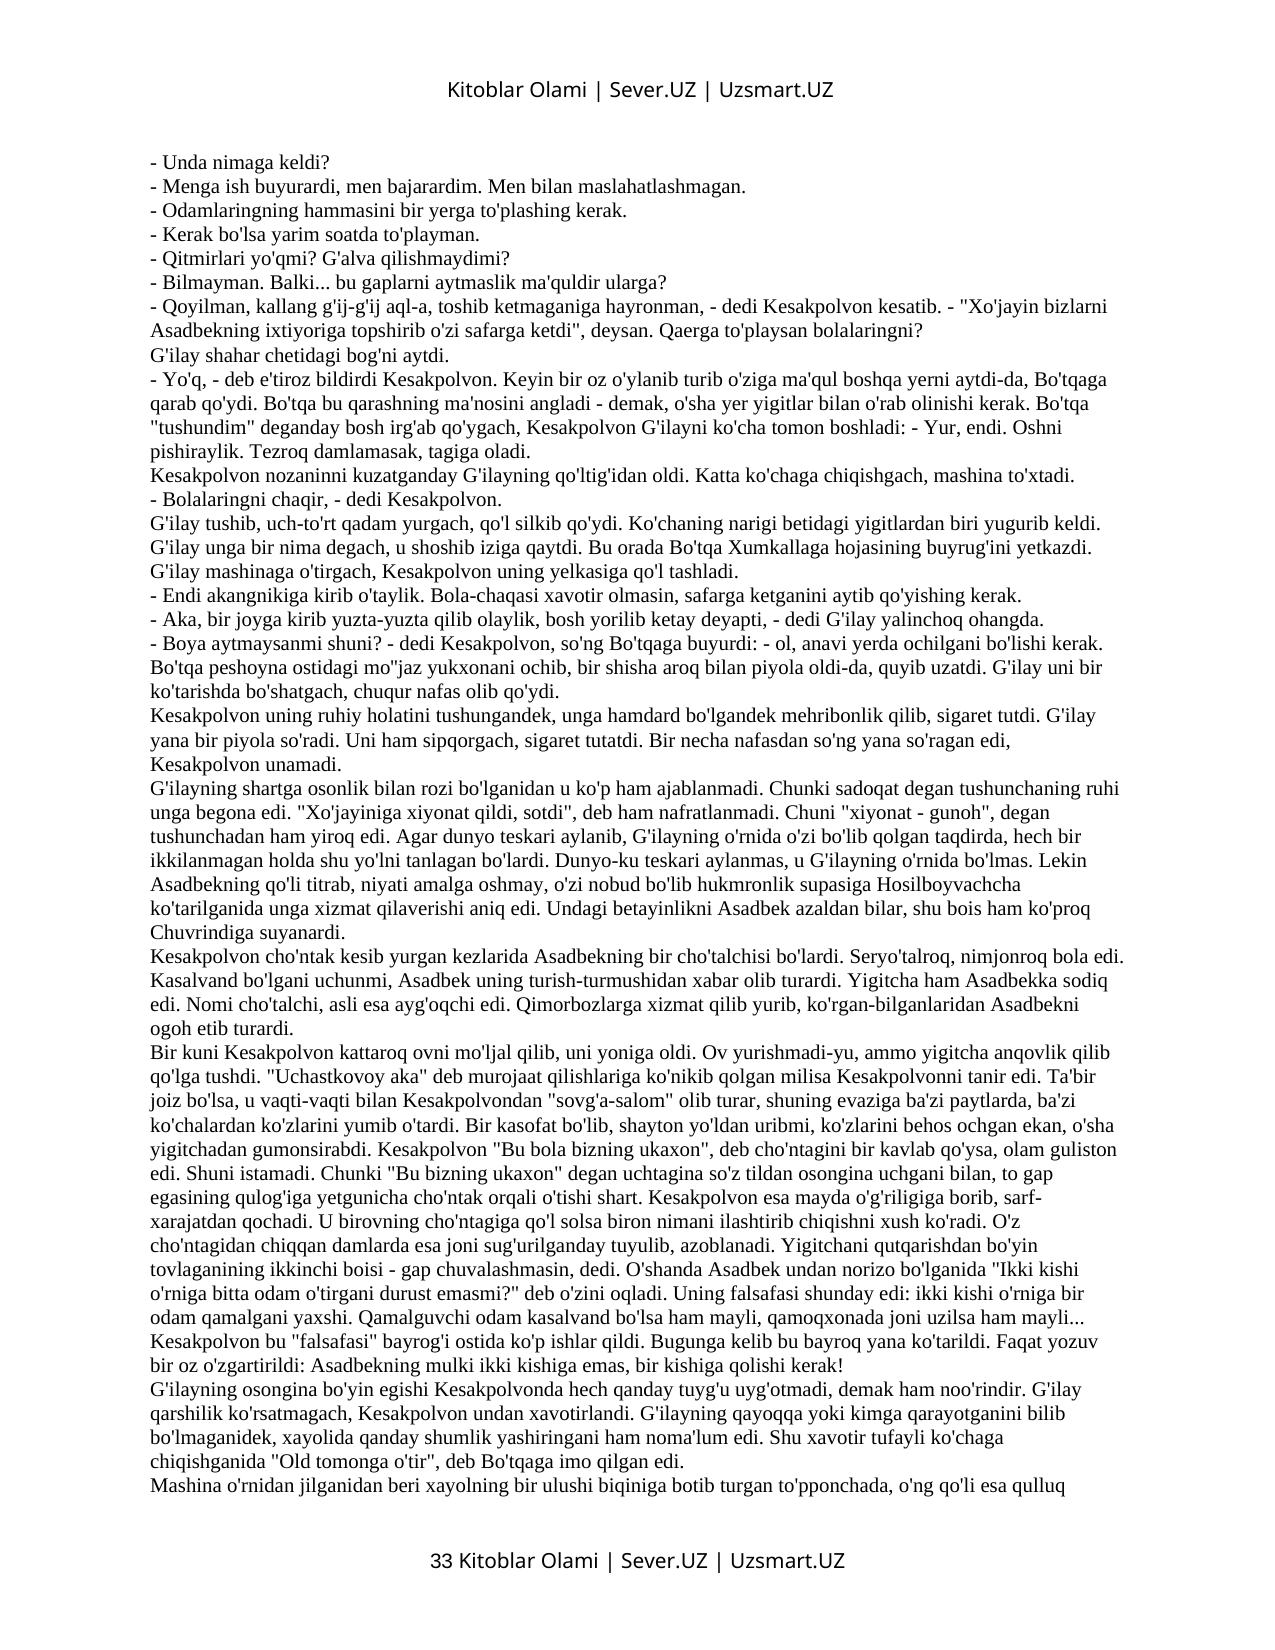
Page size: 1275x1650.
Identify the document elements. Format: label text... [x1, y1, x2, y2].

text - Qitmirlari yo'qmi? G'alva qilishmaydimi? [150, 246, 1125, 270]
text - Unda nimaga keldi? [150, 150, 1125, 174]
text Bo'tqa peshoyna ostidagi mo''jaz yukxonani ochib, bir shisha aroq bilan piyola oldi-da, quyib uzatdi. G'ilay uni bir ko'tarishda bo'shatgach, chuqur nafas olib qo'ydi. [150, 655, 1125, 703]
text G'ilay tushib, uch-to'rt qadam yurgach, qo'l silkib qo'ydi. Ko'chaning narigi betidagi yigitlardan biri yugurib keldi. G'ilay unga bir nima degach, u shoshib iziga qaytdi. Bu orada Bo'tqa Xumkallaga hojasining buyrug'ini yetkazdi. [150, 511, 1125, 559]
text - Bilmayman. Balki... bu gaplarni aytmaslik ma'quldir ularga? [150, 270, 1125, 294]
text - Odamlaringning hammasini bir yerga to'plashing kerak. [150, 198, 1125, 222]
text G'ilay shahar chetidagi bog'ni aytdi. [150, 342, 1125, 367]
text - Yo'q, - deb e'tiroz bildirdi Kesakpolvon. Keyin bir oz o'ylanib turib o'ziga ma'qul boshqa yerni aytdi-da, Bo'tqaga qarab qo'ydi. Bo'tqa bu qarashning ma'nosini angladi - demak, o'sha yer yigitlar bilan o'rab olinishi kerak. Bo'tqa "tushundim" deganday bosh irg'ab qo'ygach, Kesakpolvon G'ilayni ko'cha tomon boshladi: - Yur, endi. Oshni pishiraylik. Tezroq damlamasak, tagiga oladi. [150, 367, 1125, 463]
text Kesakpolvon uning ruhiy holatini tushungandek, unga hamdard bo'lgandek mehribonlik qilib, sigaret tutdi. G'ilay yana bir piyola so'radi. Uni ham sipqorgach, sigaret tutatdi. Bir necha nafasdan so'ng yana so'ragan edi, Kesakpolvon unamadi. [150, 703, 1125, 776]
text Bir kuni Kesakpolvon kattaroq ovni mo'ljal qilib, uni yoniga oldi. Ov yurishmadi-yu, ammo yigitcha anqovlik qilib qo'lga tushdi. "Uchastkovoy aka" deb murojaat qilishlariga ko'nikib qolgan milisa Kesakpolvonni tanir edi. Ta'bir joiz bo'lsa, u vaqti-vaqti bilan Kesakpolvondan "sovg'a-salom" olib turar, shuning evaziga ba'zi paytlarda, ba'zi ko'chalardan ko'zlarini yumib o'tardi. Bir kasofat bo'lib, shayton yo'ldan uribmi, ko'zlarini behos ochgan ekan, o'sha yigitchadan gumonsirabdi. Kesakpolvon "Bu bola bizning ukaxon", deb cho'ntagini bir kavlab qo'ysa, olam guliston edi. Shuni istamadi. Chunki "Bu bizning ukaxon" degan uchtagina so'z tildan osongina uchgani bilan, to gap egasining qulog'iga yetgunicha cho'ntak orqali o'tishi shart. Kesakpolvon esa mayda o'g'riligiga borib, sarf-xarajatdan qochadi. U birovning cho'ntagiga qo'l solsa biron nimani ilashtirib chiqishni xush ko'radi. O'z cho'ntagidan chiqqan damlarda esa joni sug'urilganday tuyulib, azoblanadi. Yigitchani qutqarishdan bo'yin tovlaganining ikkinchi boisi - gap chuvalashmasin, dedi. O'shanda Asadbek undan norizo bo'lganida "Ikki kishi o'rniga bitta odam o'tirgani durust emasmi?" deb o'zini oqladi. Uning falsafasi shunday edi: ikki kishi o'rniga bir odam qamalgani yaxshi. Qamalguvchi odam kasalvand bo'lsa ham mayli, qamoqxonada joni uzilsa ham mayli... Kesakpolvon bu "falsafasi" bayrog'i ostida ko'p ishlar qildi. Bugunga kelib bu bayroq yana ko'tarildi. Faqat yozuv bir oz o'zgartirildi: Asadbekning mulki ikki kishiga emas, bir kishiga qolishi kerak! [150, 1040, 1125, 1377]
text - Kerak bo'lsa yarim soatda to'playman. [150, 222, 1125, 246]
text - Boya aytmaysanmi shuni? - dedi Kesakpolvon, so'ng Bo'tqaga buyurdi: - ol, anavi yerda ochilgani bo'lishi kerak. [150, 631, 1125, 655]
text - Bolalaringni chaqir, - dedi Kesakpolvon. [150, 487, 1125, 511]
text Kesakpolvon nozaninni kuzatganday G'ilayning qo'ltig'idan oldi. Katta ko'chaga chiqishgach, mashina to'xtadi. [150, 463, 1125, 487]
text - Aka, bir joyga kirib yuzta-yuzta qilib olaylik, bosh yorilib ketay deyapti, - dedi G'ilay yalinchoq ohangda. [150, 607, 1125, 631]
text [150, 1473, 1125, 1497]
text - Qoyilman, kallang g'ij-g'ij aql-a, toshib ketmaganiga hayronman, - dedi Kesakpolvon kesatib. - "Xo'jayin bizlarni Asadbekning ixtiyoriga topshirib o'zi safarga ketdi", deysan. Qaerga to'playsan bolalaringni? [150, 294, 1125, 342]
text - Endi akangnikiga kirib o'taylik. Bola-chaqasi xavotir olmasin, safarga ketganini aytib qo'yishing kerak. [150, 583, 1125, 607]
text G'ilayning shartga osonlik bilan rozi bo'lganidan u ko'p ham ajablanmadi. Chunki sadoqat degan tushunchaning ruhi unga begona edi. "Xo'jayiniga xiyonat qildi, sotdi", deb ham nafratlanmadi. Chuni "xiyonat - gunoh", degan tushunchadan ham yiroq edi. Agar dunyo teskari aylanib, G'ilayning o'rnida o'zi bo'lib qolgan taqdirda, hech bir ikkilanmagan holda shu yo'lni tanlagan bo'lardi. Dunyo-ku teskari aylanmas, u G'ilayning o'rnida bo'lmas. Lekin Asadbekning qo'li titrab, niyati amalga oshmay, o'zi nobud bo'lib hukmronlik supasiga Hosilboyvachcha ko'tarilganida unga xizmat qilaverishi aniq edi. Undagi betayinlikni Asadbek azaldan bilar, shu bois ham ko'proq Chuvrindiga suyanardi. [150, 776, 1125, 944]
text G'ilay mashinaga o'tirgach, Kesakpolvon uning yelkasiga qo'l tashladi. [150, 559, 1125, 583]
text G'ilayning osongina bo'yin egishi Kesakpolvonda hech qanday tuyg'u uyg'otmadi, demak ham noo'rindir. G'ilay qarshilik ko'rsatmagach, Kesakpolvon undan xavotirlandi. G'ilayning qayoqqa yoki kimga qarayotganini bilib bo'lmaganidek, xayolida qanday shumlik yashiringani ham noma'lum edi. Shu xavotir tufayli ko'chaga chiqishganida "Old tomonga o'tir", deb Bo'tqaga imo qilgan edi. [150, 1377, 1125, 1473]
text Kesakpolvon cho'ntak kesib yurgan kezlarida Asadbekning bir cho'talchisi bo'lardi. Seryo'talroq, nimjonroq bola edi. Kasalvand bo'lgani uchunmi, Asadbek uning turish-turmushidan xabar olib turardi. Yigitcha ham Asadbekka sodiq edi. Nomi cho'talchi, asli esa ayg'oqchi edi. Qimorbozlarga xizmat qilib yurib, ko'rgan-bilganlaridan Asadbekni ogoh etib turardi. [150, 944, 1125, 1040]
text - Menga ish buyurardi, men bajarardim. Men bilan maslahatlashmagan. [150, 174, 1125, 198]
